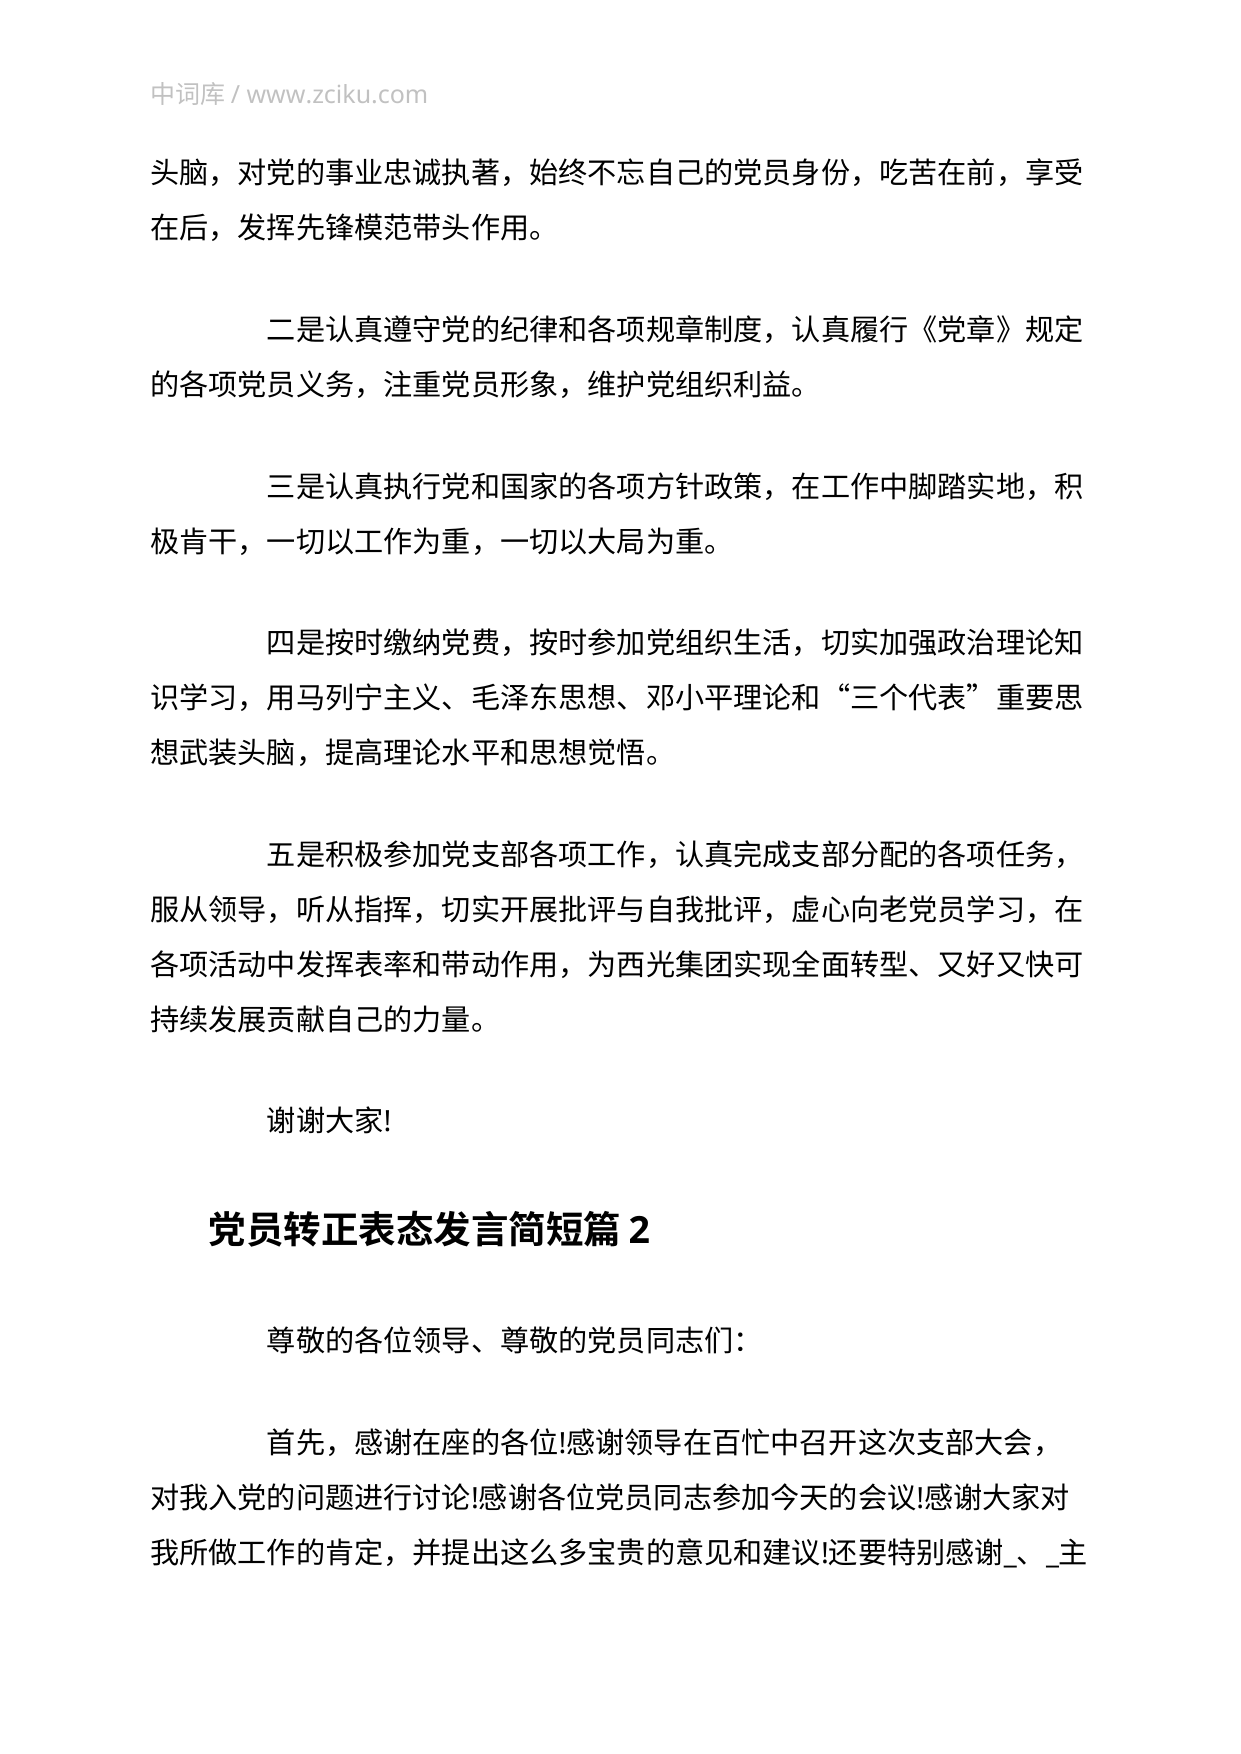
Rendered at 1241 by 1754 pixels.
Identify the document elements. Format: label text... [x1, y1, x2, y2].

text 党员转正表态发言简短篇2 [150, 1200, 1090, 1254]
text 四是按时缴纳党费，按时参加党组织生活，切实加强政治理论知识学习，用马列宁主义、毛泽东思想、邓小平理论和“三个代表”重要思想武装头脑，提高理论水平和思想觉悟。 [150, 620, 1090, 772]
text 五是积极参加党支部各项工作，认真完成支部分配的各项任务，服从领导，听从指挥，切实开展批评与自我批评，虚心向老党员学习，在各项活动中发挥表率和带动作用，为西光集团实现全面转型、又好又快可持续发展贡献自己的力量。 [150, 832, 1090, 1038]
text 三是认真执行党和国家的各项方针政策，在工作中脚踏实地，积极肯干，一切以工作为重，一切以大局为重。 [150, 463, 1090, 561]
text 二是认真遵守党的纪律和各项规章制度，认真履行《党章》规定的各项党员义务，注重党员形象，维护党组织利益。 [150, 307, 1090, 404]
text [150, 150, 1090, 247]
text 谢谢大家! [150, 1098, 1090, 1140]
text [150, 1419, 1090, 1572]
text 尊敬的各位领导、尊敬的党员同志们： [150, 1318, 1090, 1360]
